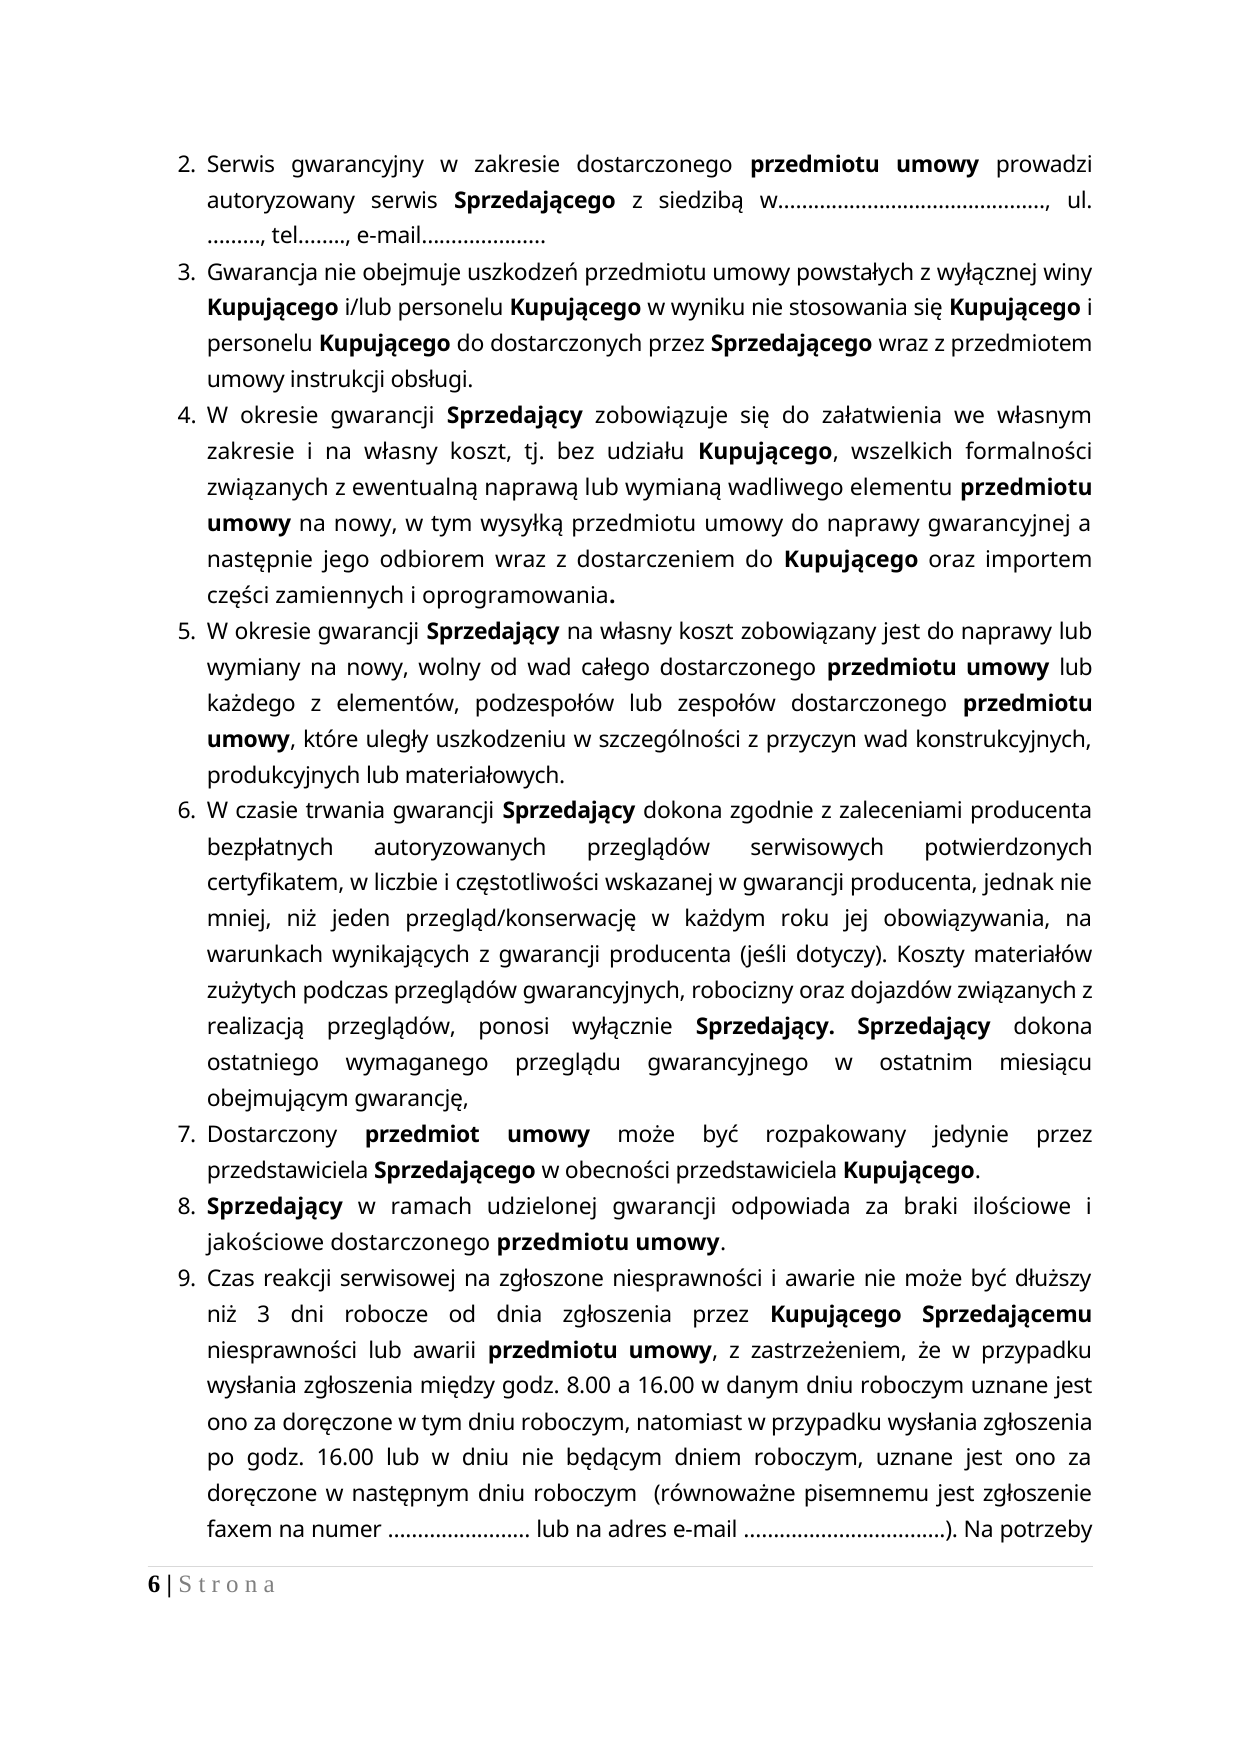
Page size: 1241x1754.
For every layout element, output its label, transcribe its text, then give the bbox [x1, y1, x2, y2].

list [177, 1262, 1093, 1544]
list W okresie gwarancji Sprzedający na własny koszt zobowiązany jest do naprawy lub wymiany na nowy, wolny od wad całego dostarczonego przedmiotu umowy lub każdego z elementów, podzespołów lub zespołów dostarczonego przedmiotu umowy, które uległy uszkodzeniu w szczególności z przyczyn wad konstrukcyjnych, produkcyjnych lub materiałowych. [177, 615, 1093, 790]
list Sprzedający w ramach udzielonej gwarancji odpowiada za braki ilościowe i jakościowe dostarczonego przedmiotu umowy. [177, 1190, 1093, 1257]
list Dostarczony przedmiot umowy może być rozpakowany jedynie przez przedstawiciela Sprzedającego w obecności przedstawiciela Kupującego. [177, 1118, 1093, 1185]
list W okresie gwarancji Sprzedający zobowiązuje się do załatwienia we własnym zakresie i na własny koszt, tj. bez udziału Kupującego, wszelkich formalności związanych z ewentualną naprawą lub wymianą wadliwego elementu przedmiotu umowy na nowy, w tym wysyłką przedmiotu umowy do naprawy gwarancyjnej a następnie jego odbiorem wraz z dostarczeniem do Kupującego oraz importem części zamiennych i oprogramowania. [177, 399, 1093, 610]
list Gwarancja nie obejmuje uszkodzeń przedmiotu umowy powstałych z wyłącznej winy Kupującego i/lub personelu Kupującego w wyniku nie stosowania się Kupującego i personelu Kupującego do dostarczonych przez Sprzedającego wraz z przedmiotem umowy instrukcji obsługi. [177, 255, 1093, 394]
list W czasie trwania gwarancji Sprzedający dokona zgodnie z zaleceniami producenta bezpłatnych autoryzowanych przeglądów serwisowych potwierdzonych certyfikatem, w liczbie i częstotliwości wskazanej w gwarancji producenta, jednak nie mniej, niż jeden przegląd/konserwację w każdym roku jej obowiązywania, na warunkach wynikających z gwarancji producenta (jeśli dotyczy). Koszty materiałów zużytych podczas przeglądów gwarancyjnych, robocizny oraz dojazdów związanych z realizacją przeglądów, ponosi wyłącznie Sprzedający. Sprzedający dokona ostatniego wymaganego przeglądu gwarancyjnego w ostatnim miesiącu obejmującym gwarancję, [177, 794, 1093, 1113]
list Serwis gwarancyjny w zakresie dostarczonego przedmiotu umowy prowadzi autoryzowany serwis Sprzedającego z siedzibą w………………………………………, ul. ………, tel…….., e-mail………………… [177, 148, 1093, 251]
